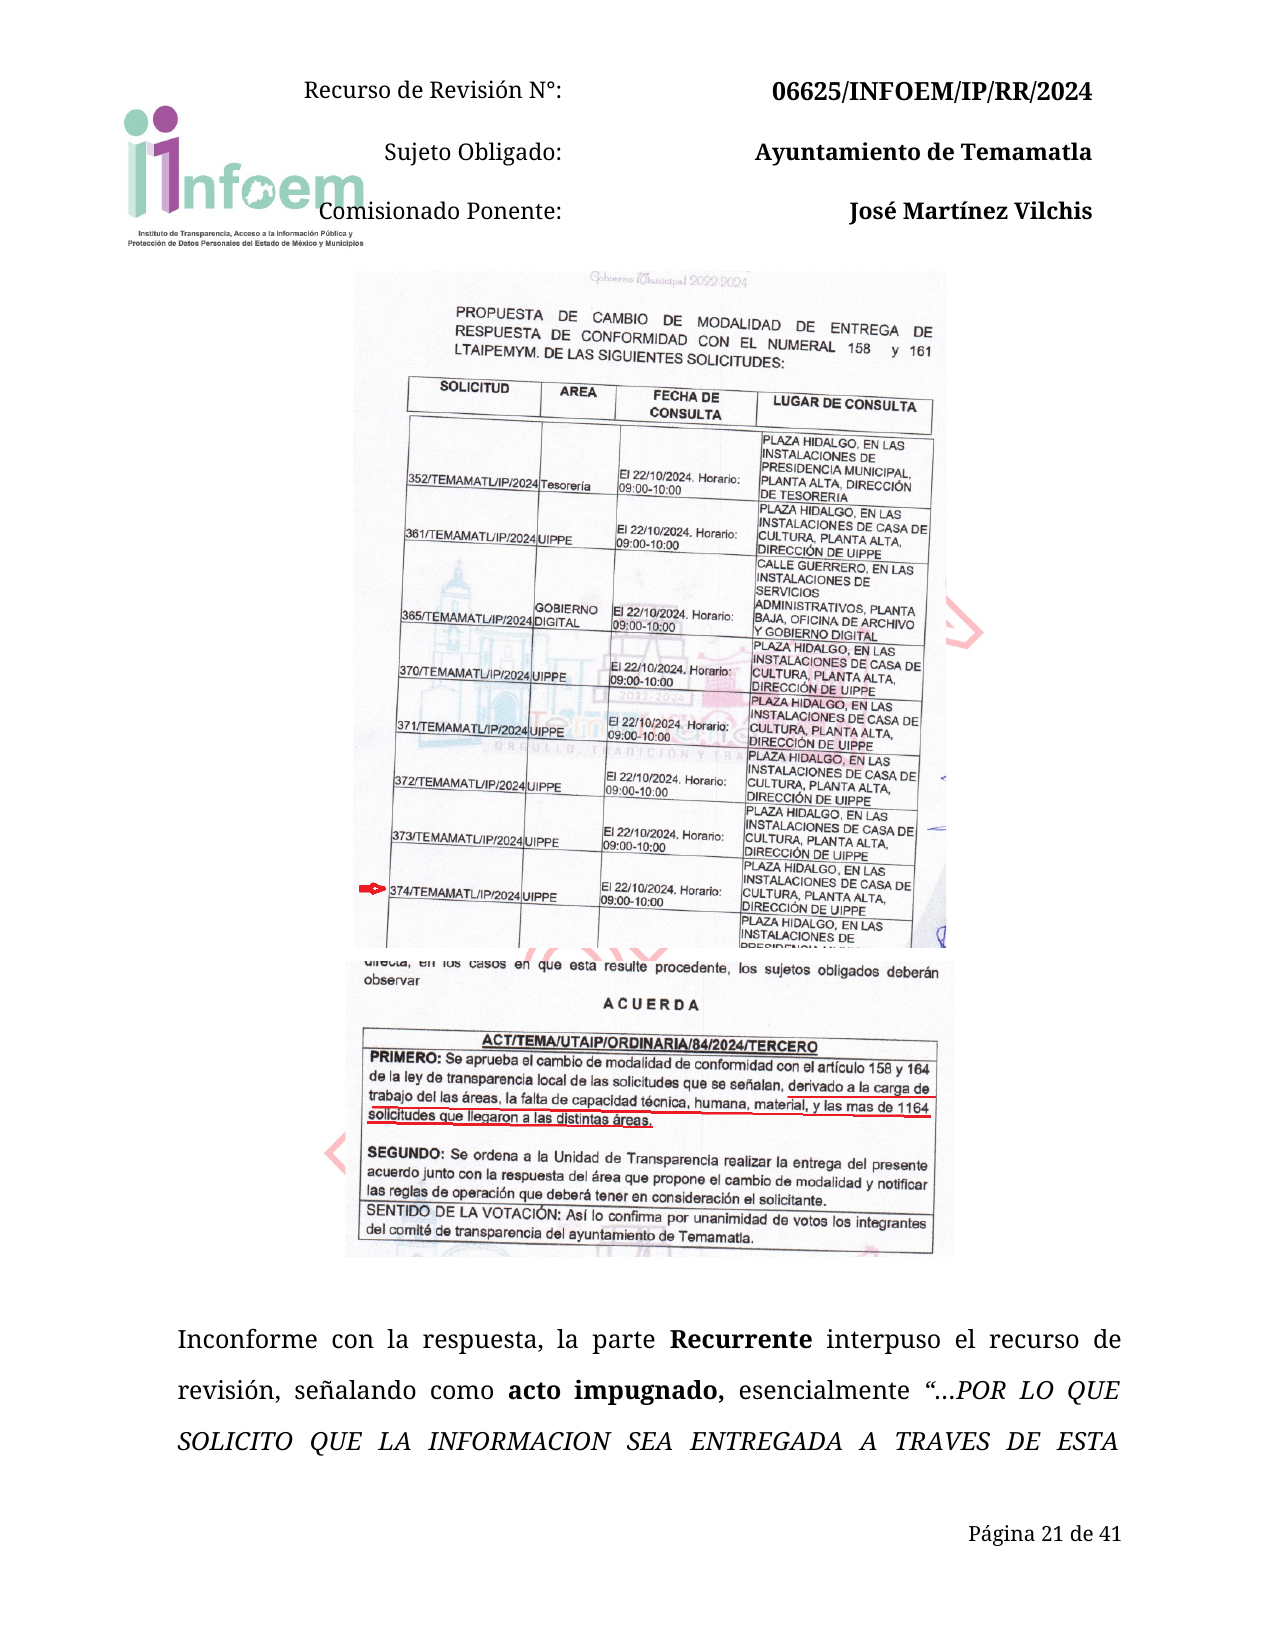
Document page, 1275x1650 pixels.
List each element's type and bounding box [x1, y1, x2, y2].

picture [5, 45, 1270, 1650]
text [177, 1321, 1122, 1457]
